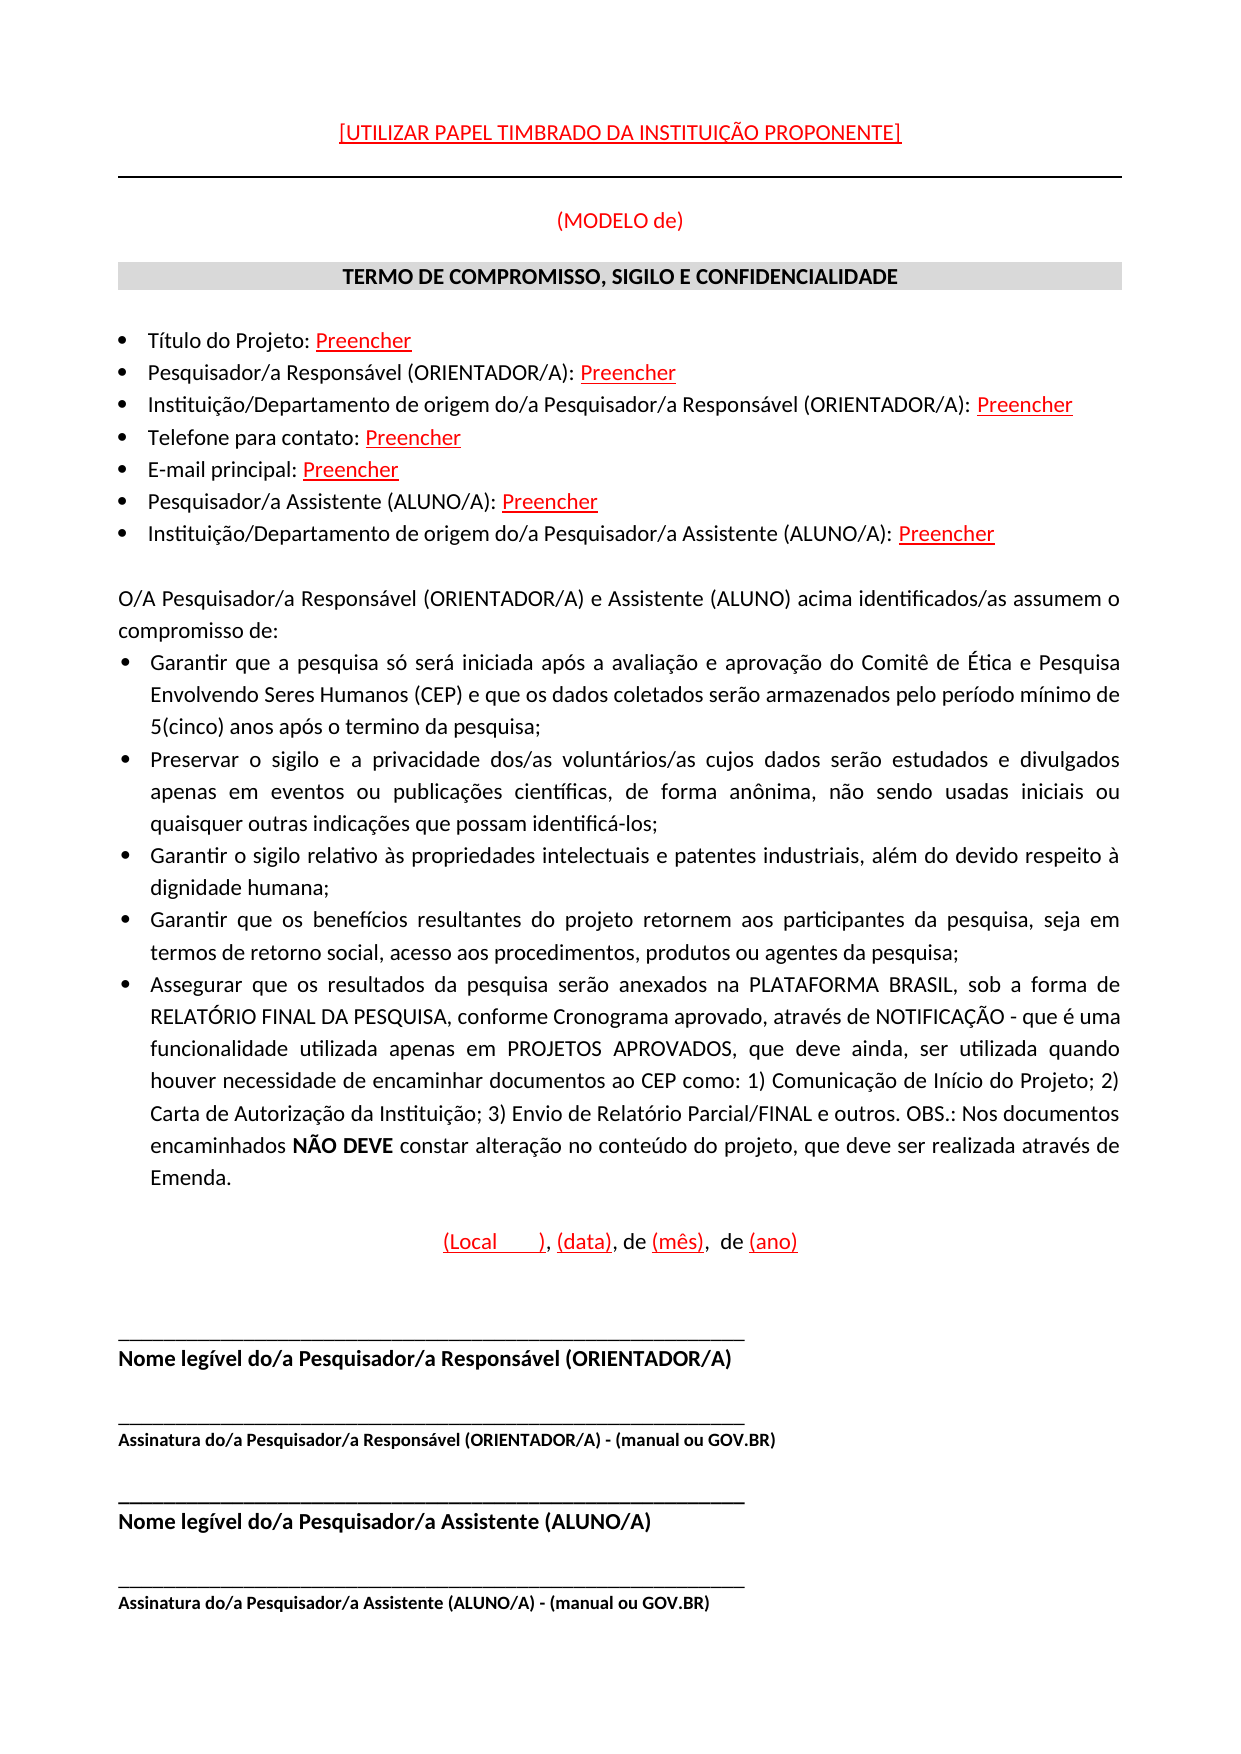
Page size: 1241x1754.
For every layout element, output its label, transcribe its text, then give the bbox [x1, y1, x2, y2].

list Assegurar que os resultados da pesquisa serão anexados na PLATAFORMA BRASIL, sob a forma de RELATÓRIO FINAL DA PESQUISA, conforme Cronograma aprovado, através de NOTIFICAÇÃO - que é uma funcionalidade utilizada apenas em PROJETOS APROVADOS, que deve ainda, ser utilizada quando houver necessidade de encaminhar documentos ao CEP como: 1) Comunicação de Início do Projeto; 2) Carta de Autorização da Instituição; 3) Envio de Relatório Parcial/FINAL e outros. OBS.: Nos documentos encaminhados NÃO DEVE constar alteração no conteúdo do projeto, que deve ser realizada através de Emenda. [121, 970, 1122, 1191]
text Nome legível do/a Pesquisador/a Responsável (ORIENTADOR/A) [118, 1344, 1122, 1372]
text _______________________________________________________ [118, 1563, 1122, 1591]
text TERMO DE COMPROMISSO, SIGILO E CONFIDENCIALIDADE [118, 262, 1122, 290]
list Pesquisador/a Responsável (ORIENTADOR/A): Preencher [118, 358, 1122, 386]
list Telefone para contato: Preencher [118, 423, 1122, 451]
text _______________________________________________________ [118, 1400, 1122, 1428]
text (Local ), (data), de (mês), de (ano) [118, 1227, 1122, 1256]
text Assinatura do/a Pesquisador/a Responsável (ORIENTADOR/A) - (manual ou GOV.BR) [118, 1428, 1122, 1451]
text _______________________________________________________ [118, 1316, 1122, 1344]
list Instituição/Departamento de origem do/a Pesquisador/a Responsável (ORIENTADOR/A): Preencher [118, 391, 1122, 419]
list Garantir que a pesquisa só será iniciada após a avaliação e aprovação do Comitê de Ética e Pesquisa Envolvendo Seres Humanos (CEP) e que os dados coletados serão armazenados pelo período mínimo de 5(cinco) anos após o termino da pesquisa; [121, 648, 1122, 741]
text Assinatura do/a Pesquisador/a Assistente (ALUNO/A) - (manual ou GOV.BR) [118, 1591, 1122, 1614]
text _______________________________________________________ [118, 1479, 1122, 1507]
list Preservar o sigilo e a privacidade dos/as voluntários/as cujos dados serão estudados e divulgados apenas em eventos ou publicações científicas, de forma anônima, não sendo usadas iniciais ou quaisquer outras indicações que possam identificá-los; [121, 745, 1122, 837]
list Título do Projeto: Preencher [118, 326, 1122, 354]
text [UTILIZAR PAPEL TIMBRADO DA INSTITUIÇÃO PROPONENTE] [118, 118, 1122, 146]
text Nome legível do/a Pesquisador/a Assistente (ALUNO/A) [118, 1507, 1122, 1535]
list Garantir o sigilo relativo às propriedades intelectuais e patentes industriais, além do devido respeito à dignidade humana; [121, 841, 1122, 901]
list Garantir que os benefícios resultantes do projeto retornem aos participantes da pesquisa, seja em termos de retorno social, acesso aos procedimentos, produtos ou agentes da pesquisa; [121, 906, 1122, 966]
list E-mail principal: Preencher [118, 455, 1122, 483]
list Pesquisador/a Assistente (ALUNO/A): Preencher [118, 487, 1122, 515]
text O/A Pesquisador/a Responsável (ORIENTADOR/A) e Assistente (ALUNO) acima identificados/as assumem o compromisso de: [118, 584, 1122, 644]
list Instituição/Departamento de origem do/a Pesquisador/a Assistente (ALUNO/A): Preencher [118, 519, 1122, 547]
text (MODELO de) [118, 206, 1122, 234]
